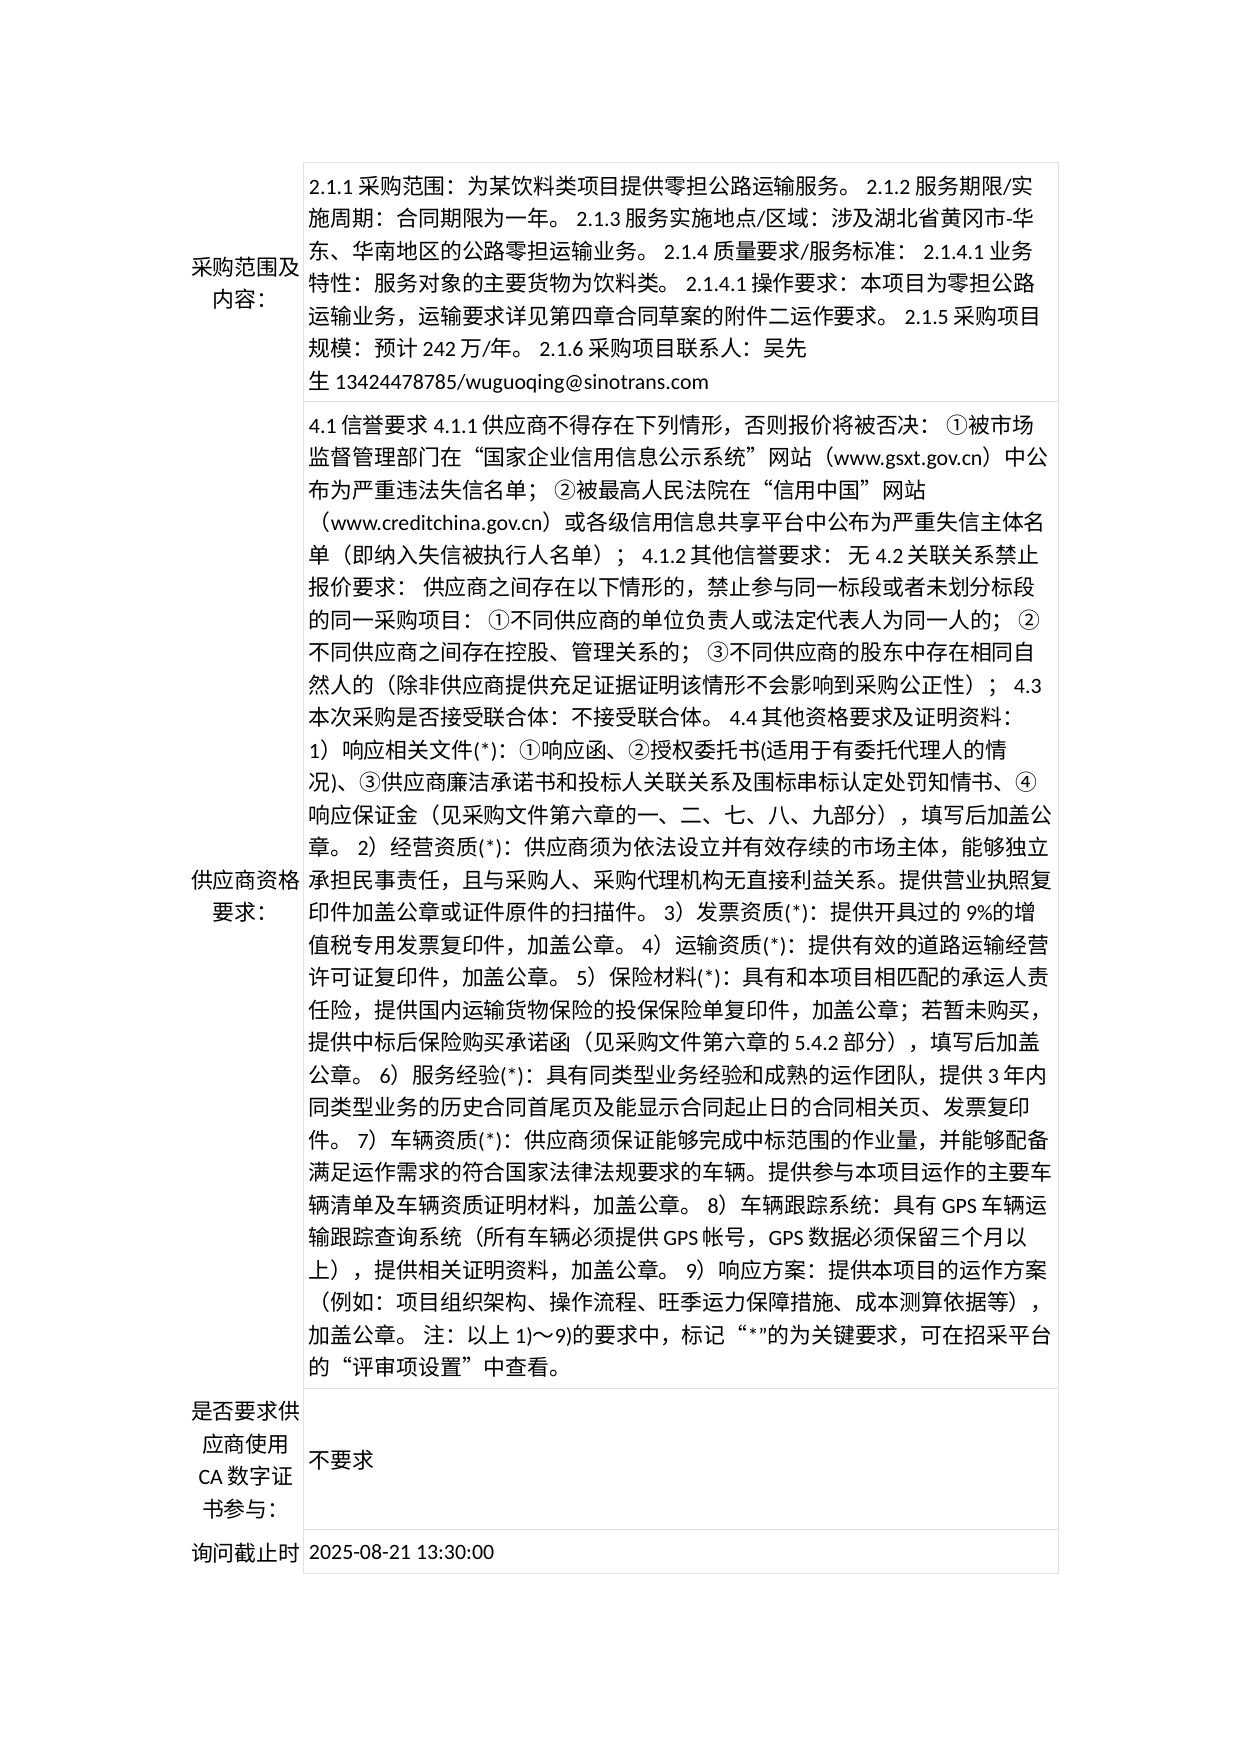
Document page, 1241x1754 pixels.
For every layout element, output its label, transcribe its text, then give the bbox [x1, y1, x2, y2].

table_cell 采购范围及内容： [188, 162, 303, 401]
table_cell 是否要求供应商使用CA数字证书参与： [188, 1388, 303, 1529]
table_cell 2.1.1 采购范围：为某饮料类项目提供零担公路运输服务。 2.1.2 服务期限/实施周期：合同期限为一年。 2.1.3 服务实施地点/区域：涉及湖北省黄冈市-华东、华南地区的公路零担运输业务。 2.1.4 质量要求/服务标准： 2.1.4.1 业务特性：服务对象的主要货物为饮料类。 2.1.4.1操作要求：本项目为零担公路运输业务，运输要求详见第四章合同草案的附件二运作要求。 2.1.5 采购项目规模：预计242万/年。 2.1.6 采购项目联系人：吴先生13424478785/wuguoqing@sinotrans.com [304, 163, 1058, 401]
table_cell 2025-08-21 13:30:00 [304, 1530, 1058, 1573]
table_cell 供应商资格要求： [188, 401, 303, 1387]
table_cell 4.1信誉要求 4.1.1供应商不得存在下列情形，否则报价将被否决： ①被市场监督管理部门在“国家企业信用信息公示系统”网站（www.gsxt.gov.cn）中公布为严重违法失信名单； ②被最高人民法院在“信用中国”网站（www.creditchina.gov.cn）或各级信用信息共享平台中公布为严重失信主体名单（即纳入失信被执行人名单）； 4.1.2其他信誉要求： 无 4.2关联关系禁止报价要求： 供应商之间存在以下情形的，禁止参与同一标段或者未划分标段的同一采购项目： ①不同供应商的单位负责人或法定代表人为同一人的； ②不同供应商之间存在控股、管理关系的； ③不同供应商的股东中存在相同自然人的（除非供应商提供充足证据证明该情形不会影响到采购公正性）； 4.3本次采购是否接受联合体：不接受联合体。 4.4其他资格要求及证明资料： 1）响应相关文件(*)：①响应函、②授权委托书(适用于有委托代理人的情况)、③供应商廉洁承诺书和投标人关联关系及围标串标认定处罚知情书、④响应保证金（见采购文件第六章的一、二、七、八、九部分），填写后加盖公章。 2）经营资质(*)：供应商须为依法设立并有效存续的市场主体，能够独立承担民事责任，且与采购人、采购代理机构无直接利益关系。提供营业执照复印件加盖公章或证件原件的扫描件。 3）发票资质(*)：提供开具过的9%的增值税专用发票复印件，加盖公章。 4）运输资质(*)：提供有效的道路运输经营许可证复印件，加盖公章。 5）保险材料(*)：具有和本项目相匹配的承运人责任险，提供国内运输货物保险的投保保险单复印件，加盖公章；若暂未购买，提供中标后保险购买承诺函（见采购文件第六章的5.4.2部分），填写后加盖公章。 6）服务经验(*)：具有同类型业务经验和成熟的运作团队，提供3年内同类型业务的历史合同首尾页及能显示合同起止日的合同相关页、发票复印件。 7）车辆资质(*)：供应商须保证能够完成中标范围的作业量，并能够配备满足运作需求的符合国家法律法规要求的车辆。提供参与本项目运作的主要车辆清单及车辆资质证明材料，加盖公章。 8）车辆跟踪系统：具有GPS车辆运输跟踪查询系统（所有车辆必须提供GPS帐号，GPS数据必须保留三个月以上），提供相关证明资料，加盖公章。 9）响应方案：提供本项目的运作方案（例如：项目组织架构、操作流程、旺季运力保障措施、成本测算依据等），加盖公章。 注：以上1)～9)的要求中，标记“*”的为关键要求，可在招采平台的“评审项设置”中查看。 [304, 402, 1058, 1387]
table_cell 询问截止时间： [188, 1529, 303, 1573]
table_cell 不要求 [304, 1389, 1058, 1529]
